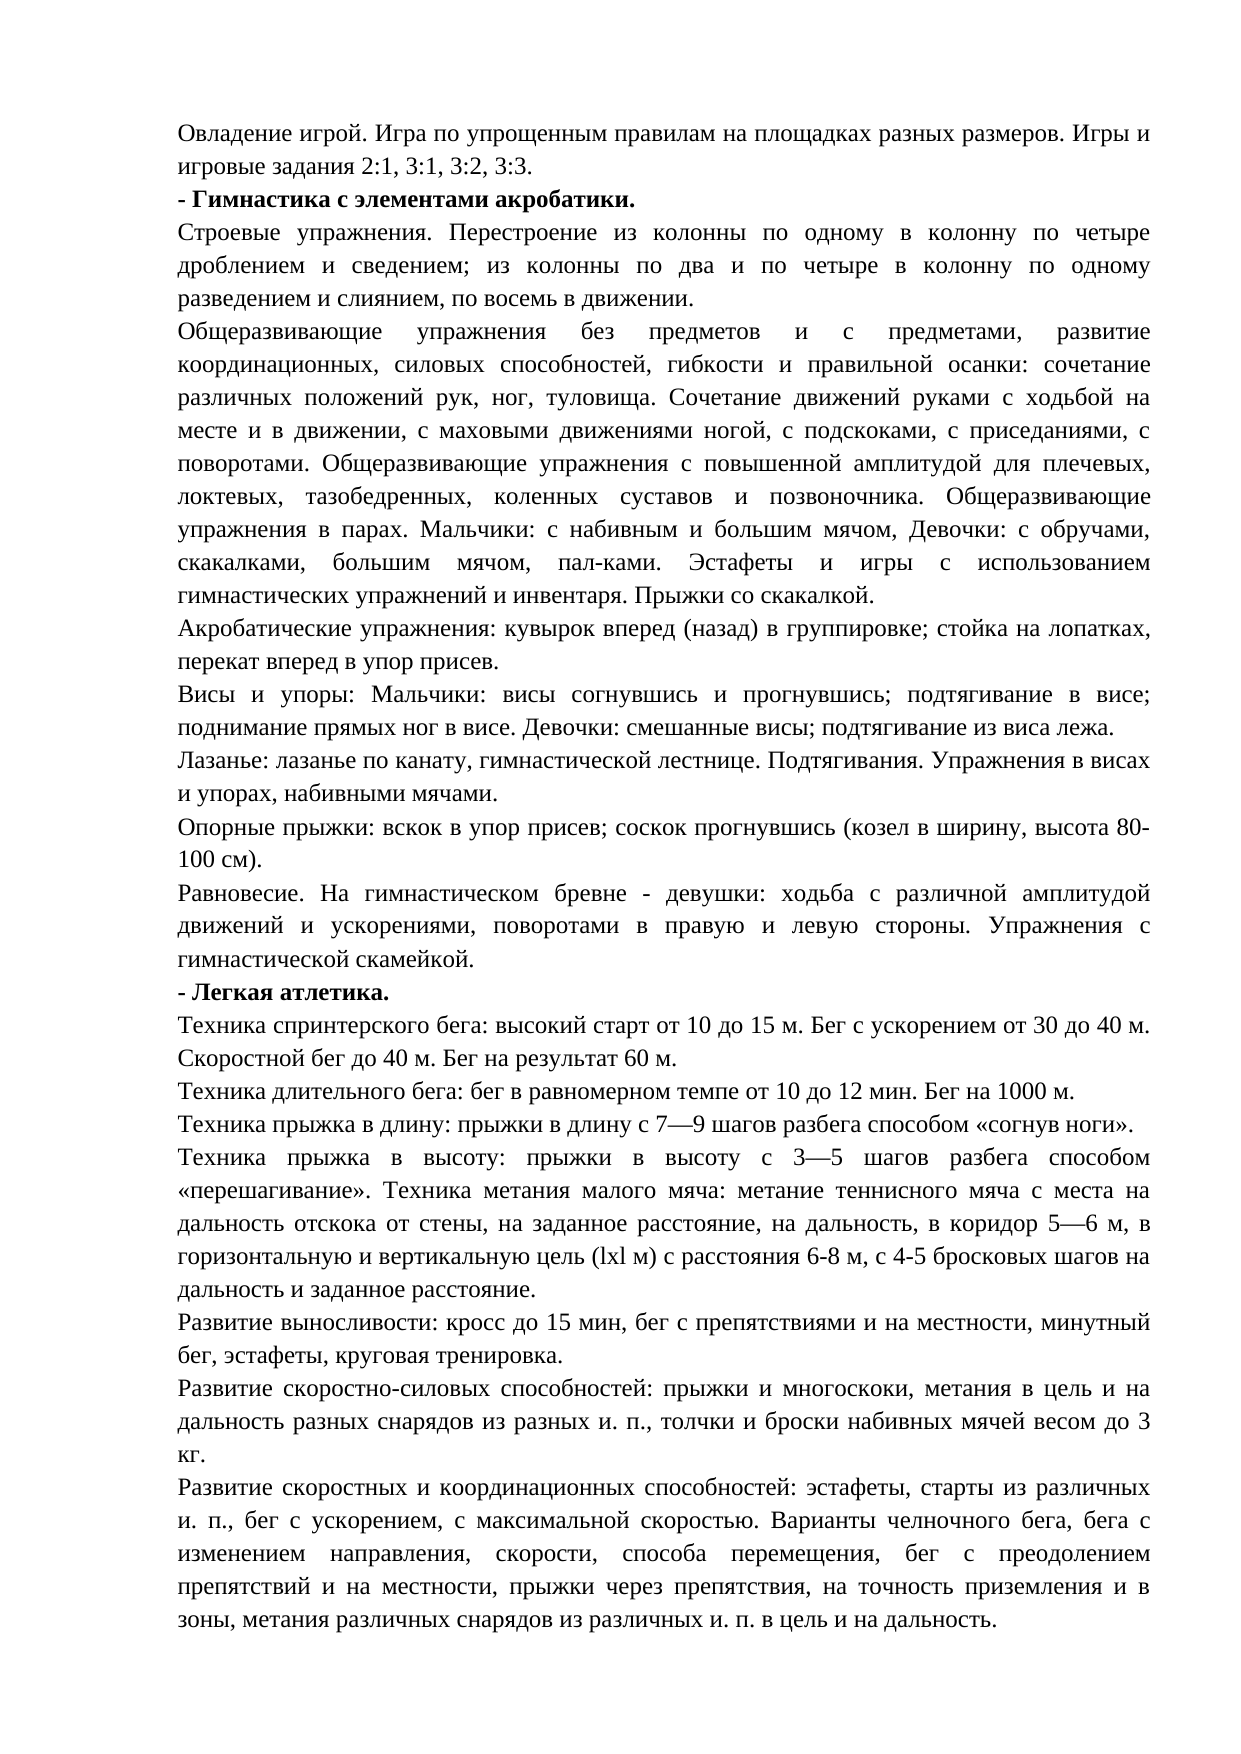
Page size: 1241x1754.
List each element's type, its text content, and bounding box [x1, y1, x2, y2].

text Акробатические упражнения: кувырок вперед (назад) в группировке; стойка на лопатках, перекат вперед в упор присев. [177, 613, 1152, 675]
text Опорные прыжки: вскок в упор присев; соскок прогнувшись (козел в ширину, высота 80-100 см). [177, 812, 1152, 873]
text Общеразвивающие упражнения без предметов и с предметами, развитие координационных, силовых способностей, гибкости и правильной осанки: сочетание различных положений рук, ног, туловища. Сочетание движений руками с ходьбой на месте и в движении, с маховыми движениями ногой, с подскоками, с приседаниями, с поворотами. Общеразвивающие упражнения с повышенной амплитудой для плечевых, локтевых, тазобедренных, коленных суставов и позвоночника. Общеразвивающие упражнения в парах. Мальчики: с набивным и большим мячом, Девочки: с обручами, скакалками, большим мячом, пал-ками. Эстафеты и игры с использованием гимнастических упражнений и инвентаря. Прыжки со скакалкой. [177, 316, 1152, 609]
text Техника прыжка в высоту: прыжки в высоту с 3—5 шагов разбега способом «перешагивание». Техника метания малого мяча: метание теннисного мяча с места на дальность отскока от стены, на заданное расстояние, на дальность, в коридор 5—6 м, в горизонтальную и вертикальную цель (lxl м) с расстояния 6-8 м, с 4-5 бросковых шагов на дальность и заданное расстояние. [177, 1142, 1152, 1303]
text Лазанье: лазанье по канату, гимнастической лестнице. Подтягивания. Упражнения в висах и упорах, набивными мячами. [177, 746, 1152, 807]
text Развитие скоростно-силовых способностей: прыжки и многоскоки, метания в цель и на дальность разных снарядов из разных и. п., толчки и броски набивных мячей весом до 3 кг. [177, 1373, 1152, 1468]
text - Гимнастика с элементами акробатики. [177, 184, 1152, 213]
text Овладение игрой. Игра по упрощенным правилам на площадках разных размеров. Игры и игровые задания 2:1, 3:1, 3:2, 3:3. [177, 118, 1152, 180]
text Развитие скоростных и координационных способностей: эстафеты, старты из различных и. п., бег с ускорением, с максимальной скоростью. Варианты челночного бега, бега с изменением направления, скорости, способа перемещения, бег с преодолением препятствий и на местности, прыжки через препятствия, на точность приземления и в зоны, метания различных снарядов из различных и. п. в цель и на дальность. [177, 1472, 1152, 1633]
text Техника длительного бега: бег в равномерном темпе от 10 до 12 мин. Бег на 1000 м. [177, 1076, 1152, 1104]
text Развитие выносливости: кросс до 15 мин, бег с препятствиями и на местности, минутный бег, эстафеты, круговая тренировка. [177, 1307, 1152, 1369]
text Висы и упоры: Мальчики: висы согнувшись и прогнувшись; подтягивание в висе; поднимание прямых ног в висе. Девочки: смешанные висы; подтягивание из виса лежа. [177, 679, 1152, 741]
text Равновесие. На гимнастическом бревне - девушки: ходьба с различной амплитудой движений и ускорениями, поворотами в правую и левую стороны. Упражнения с гимнастической скамейкой. [177, 878, 1152, 972]
text Строевые упражнения. Перестроение из колонны по одному в колонну по четыре дроблением и сведением; из колонны по два и по четыре в колонну по одному разведением и слиянием, по восемь в движении. [177, 217, 1152, 312]
text - Легкая атлетика. [177, 977, 1152, 1005]
text Техника прыжка в длину: прыжки в длину с 7—9 шагов разбега способом «согнув ноги». [177, 1109, 1152, 1137]
text Техника спринтерского бега: высокий старт от 10 до 15 м. Бег с ускорением от 30 до 40 м. Скоростной бег до 40 м. Бег на результат 60 м. [177, 1010, 1152, 1071]
